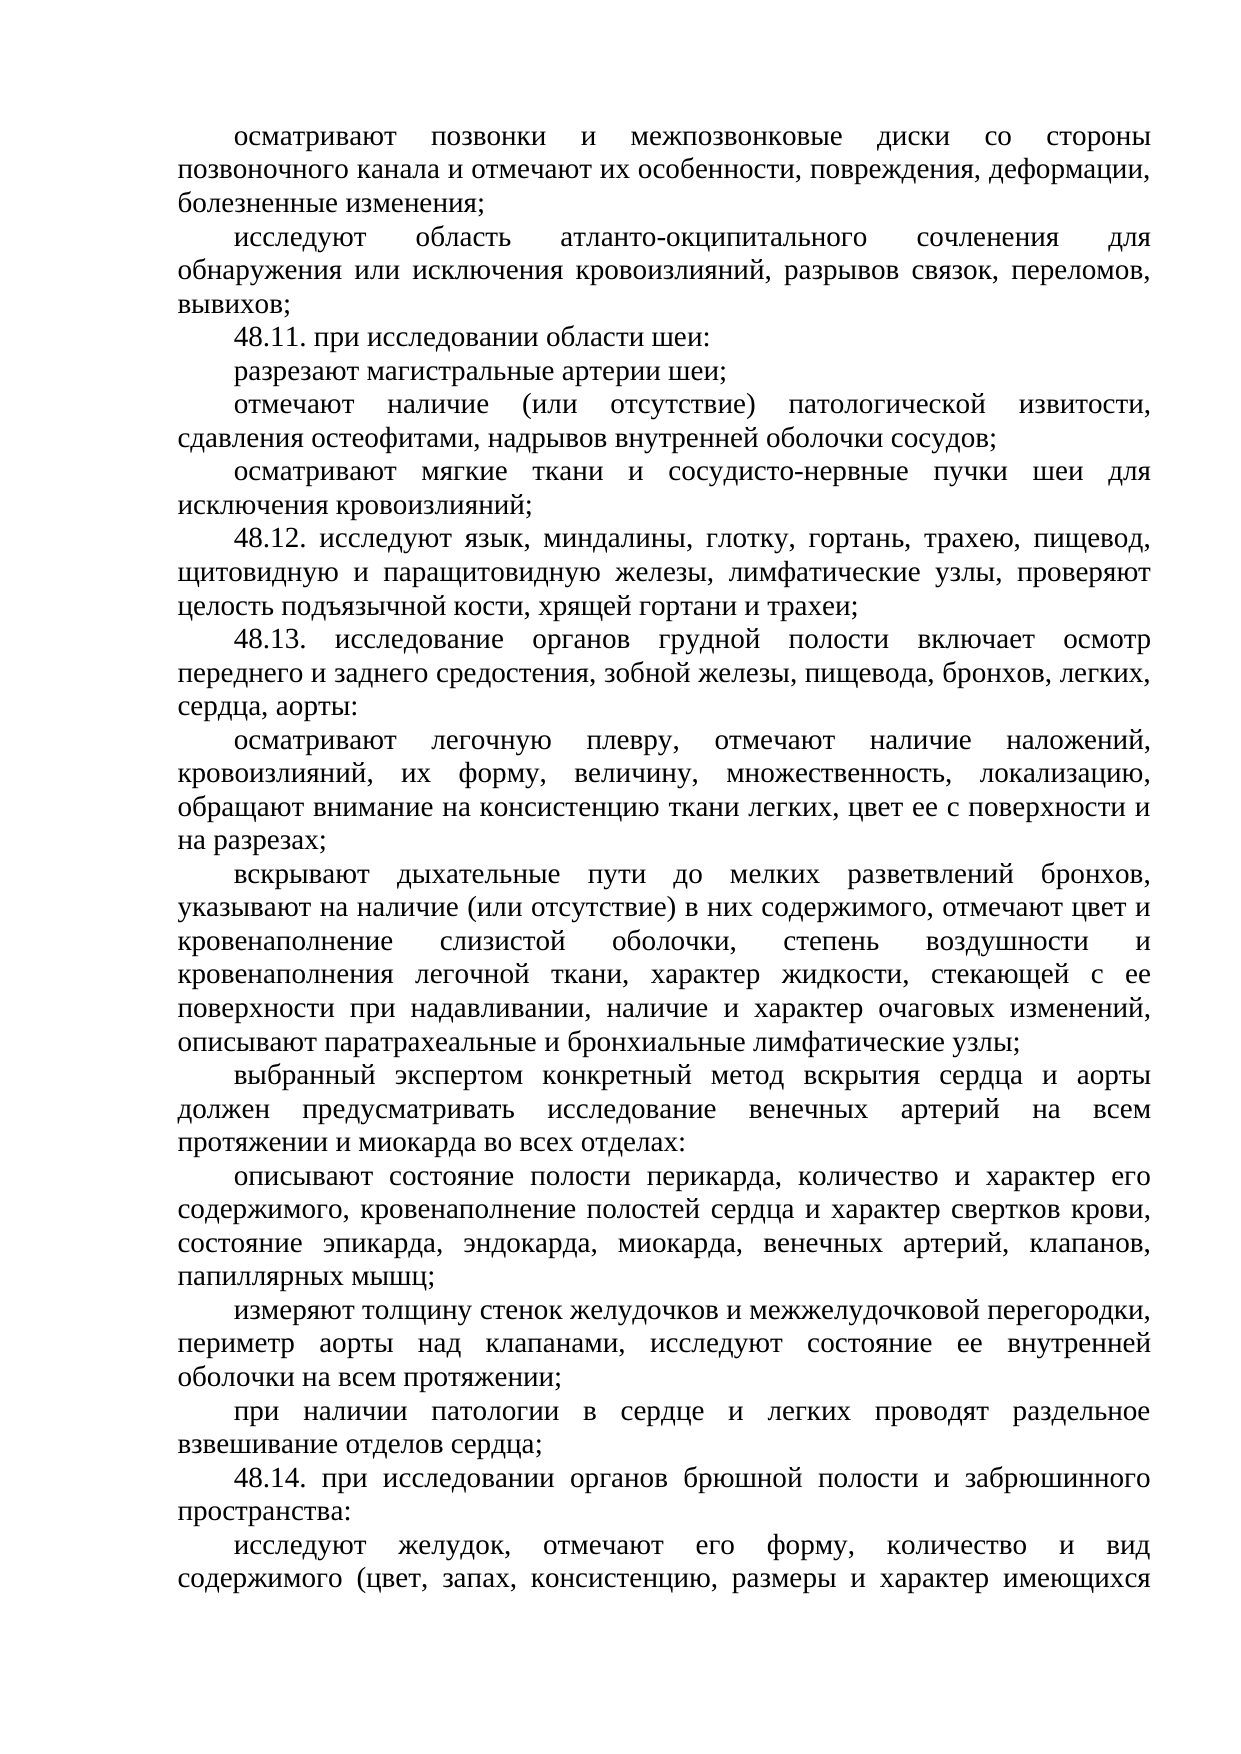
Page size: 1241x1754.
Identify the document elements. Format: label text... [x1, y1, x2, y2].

text осматривают мягкие ткани и сосудисто-нервные пучки шеи для исключения кровоизлияний; [177, 453, 1152, 521]
text при наличии патологии в сердце и легких проводят раздельное взвешивание отделов сердца; [177, 1393, 1152, 1460]
text осматривают позвонки и межпозвонковые диски со стороны позвоночного канала и отмечают их особенности, повреждения, деформации, болезненные изменения; [177, 118, 1152, 219]
text 48.14. при исследовании органов брюшной полости и забрюшинного пространства: [177, 1460, 1152, 1527]
text исследуют область атланто-окципитального сочленения для обнаружения или исключения кровоизлияний, разрывов связок, переломов, вывихов; [177, 219, 1152, 319]
text выбранный экспертом конкретный метод вскрытия сердца и аорты должен предусматривать исследование венечных артерий на всем протяжении и миокарда во всех отделах: [177, 1057, 1152, 1158]
text 48.13. исследование органов грудной полости включает осмотр переднего и заднего средостения, зобной железы, пищевода, бронхов, легких, сердца, аорты: [177, 621, 1152, 722]
text 48.11. при исследовании области шеи: [177, 319, 1152, 353]
text 48.12. исследуют язык, миндалины, глотку, гортань, трахею, пищевод, щитовидную и паращитовидную железы, лимфатические узлы, проверяют целость подъязычной кости, хрящей гортани и трахеи; [177, 521, 1152, 621]
text разрезают магистральные артерии шеи; [177, 353, 1152, 386]
text описывают состояние полости перикарда, количество и характер его содержимого, кровенаполнение полостей сердца и характер свертков крови, состояние эпикарда, эндокарда, миокарда, венечных артерий, клапанов, папиллярных мышц; [177, 1158, 1152, 1292]
text вскрывают дыхательные пути до мелких разветвлений бронхов, указывают на наличие (или отсутствие) в них содержимого, отмечают цвет и кровенаполнение слизистой оболочки, степень воздушности и кровенаполнения легочной ткани, характер жидкости, стекающей с ее поверхности при надавливании, наличие и характер очаговых изменений, описывают паратрахеальные и бронхиальные лимфатические узлы; [177, 856, 1152, 1057]
text измеряют толщину стенок желудочков и межжелудочковой перегородки, периметр аорты над клапанами, исследуют состояние ее внутренней оболочки на всем протяжении; [177, 1292, 1152, 1393]
text осматривают легочную плевру, отмечают наличие наложений, кровоизлияний, их форму, величину, множественность, локализацию, обращают внимание на консистенцию ткани легких, цвет ее с поверхности и на разрезах; [177, 722, 1152, 856]
text отмечают наличие (или отсутствие) патологической извитости, сдавления остеофитами, надрывов внутренней оболочки сосудов; [177, 386, 1152, 453]
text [177, 1527, 1152, 1594]
